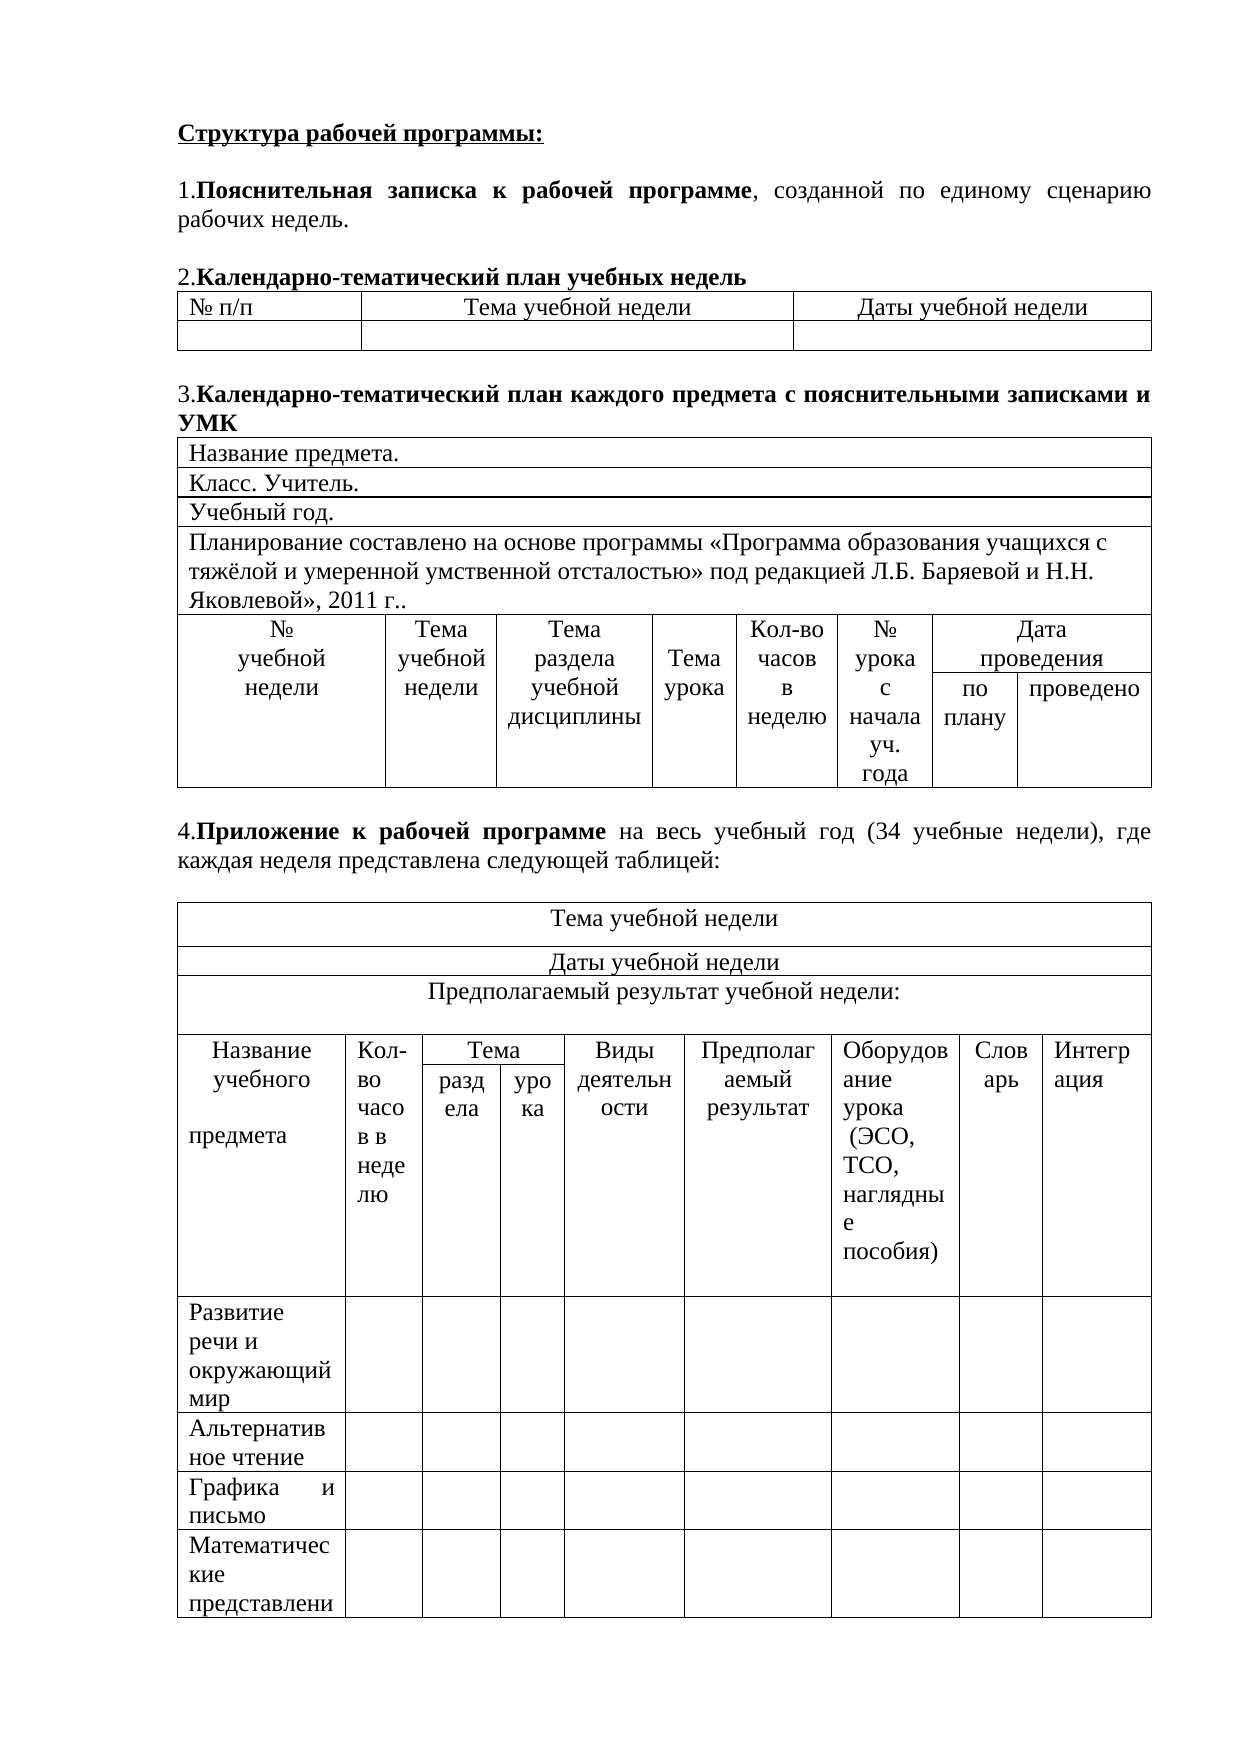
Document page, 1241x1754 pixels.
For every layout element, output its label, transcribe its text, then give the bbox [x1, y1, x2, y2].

table_cell урока [501, 1065, 564, 1296]
table_cell [685, 1413, 831, 1471]
table_cell [423, 1413, 500, 1471]
table_cell [832, 1297, 959, 1412]
table_cell Развитие речи и окружающий мир [178, 1297, 345, 1412]
table_cell Графика и письмо [178, 1472, 345, 1529]
table_cell [832, 1413, 959, 1471]
table_cell Кол-во часов в неделю [346, 1035, 422, 1296]
table_cell [346, 1530, 422, 1617]
table_cell раздела [423, 1065, 500, 1296]
table_header Название предмета. [178, 438, 1151, 467]
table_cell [178, 1530, 345, 1617]
table_cell № урока с начала уч. года [838, 615, 932, 787]
table_cell по плану [933, 673, 1017, 787]
table_header Тема учебной недели [362, 292, 793, 320]
table_cell [685, 1472, 831, 1529]
table_cell [501, 1530, 564, 1617]
table_cell [501, 1472, 564, 1529]
table_cell Интеграция [1043, 1035, 1151, 1296]
table_cell [501, 1297, 564, 1412]
table_cell [685, 1297, 831, 1412]
table_cell Оборудование урока (ЭСО, ТСО, наглядные пособия) [832, 1035, 959, 1296]
table_cell Название учебного предмета [178, 1035, 345, 1296]
table_cell Тема [423, 1035, 564, 1064]
table_cell Кол-во часов в неделю [737, 615, 837, 787]
table_cell [685, 1530, 831, 1617]
table_cell [565, 1472, 684, 1529]
table_cell Предполагаемый результат учебной недели: [178, 976, 1151, 1034]
table_cell Словарь [960, 1035, 1042, 1296]
table_cell [423, 1297, 500, 1412]
text Структура рабочей программы: [177, 118, 1152, 147]
table_cell [832, 1530, 959, 1617]
table_cell Дата проведения [933, 615, 1151, 672]
table_cell [423, 1472, 500, 1529]
text 2.Календарно-тематический план учебных недель [177, 262, 1152, 291]
table_cell Виды деятельности [565, 1035, 684, 1296]
table_cell [1043, 1472, 1151, 1529]
table_cell [960, 1530, 1042, 1617]
text 4.Приложение к рабочей программе на весь учебный год (34 учебные недели), где каждая неделя представлена следующей таблицей: [177, 816, 1152, 873]
text 3.Календарно-тематический план каждого предмета с пояснительными записками и УМК [177, 379, 1152, 437]
table_cell [960, 1413, 1042, 1471]
table_cell [423, 1530, 500, 1617]
table_cell [501, 1413, 564, 1471]
table_cell проведено [1018, 673, 1151, 787]
table_cell Даты учебной недели [178, 947, 1151, 975]
table_cell [346, 1472, 422, 1529]
table_cell [832, 1472, 959, 1529]
table_cell [1043, 1297, 1151, 1412]
table_cell № учебной недели [178, 615, 385, 787]
table_cell [565, 1530, 684, 1617]
table_cell Тема учебной недели [386, 615, 496, 787]
table_cell Альтернативное чтение [178, 1413, 345, 1471]
table_cell [960, 1472, 1042, 1529]
table_cell Тема урока [653, 615, 736, 787]
text 1.Пояснительная записка к рабочей программе, созданной по единому сценарию рабочих недель. [177, 176, 1152, 233]
table_cell [1043, 1530, 1151, 1617]
table_cell Тема раздела учебной дисциплины [497, 615, 652, 787]
table_cell Планирование составлено на основе программы «Программа образования учащихся с тяжёлой и умеренной умственной отсталостью» под редакцией Л.Б. Баряевой и Н.Н. Яковлевой», 2011 г.. [178, 527, 1151, 613]
table_cell [178, 321, 361, 350]
table_cell [346, 1413, 422, 1471]
table_cell [565, 1413, 684, 1471]
table_header Тема учебной недели [178, 903, 1151, 946]
table_cell Учебный год. [178, 498, 1151, 526]
table_header Даты учебной недели [794, 292, 1151, 320]
table_cell Предполагаемый результат [685, 1035, 831, 1296]
table_cell [794, 321, 1151, 350]
table_cell [1043, 1413, 1151, 1471]
table_cell Класс. Учитель. [178, 468, 1151, 496]
table_cell [565, 1297, 684, 1412]
table_header № п/п [178, 292, 361, 320]
table_cell [960, 1297, 1042, 1412]
table_cell [346, 1297, 422, 1412]
table_cell [362, 321, 793, 350]
